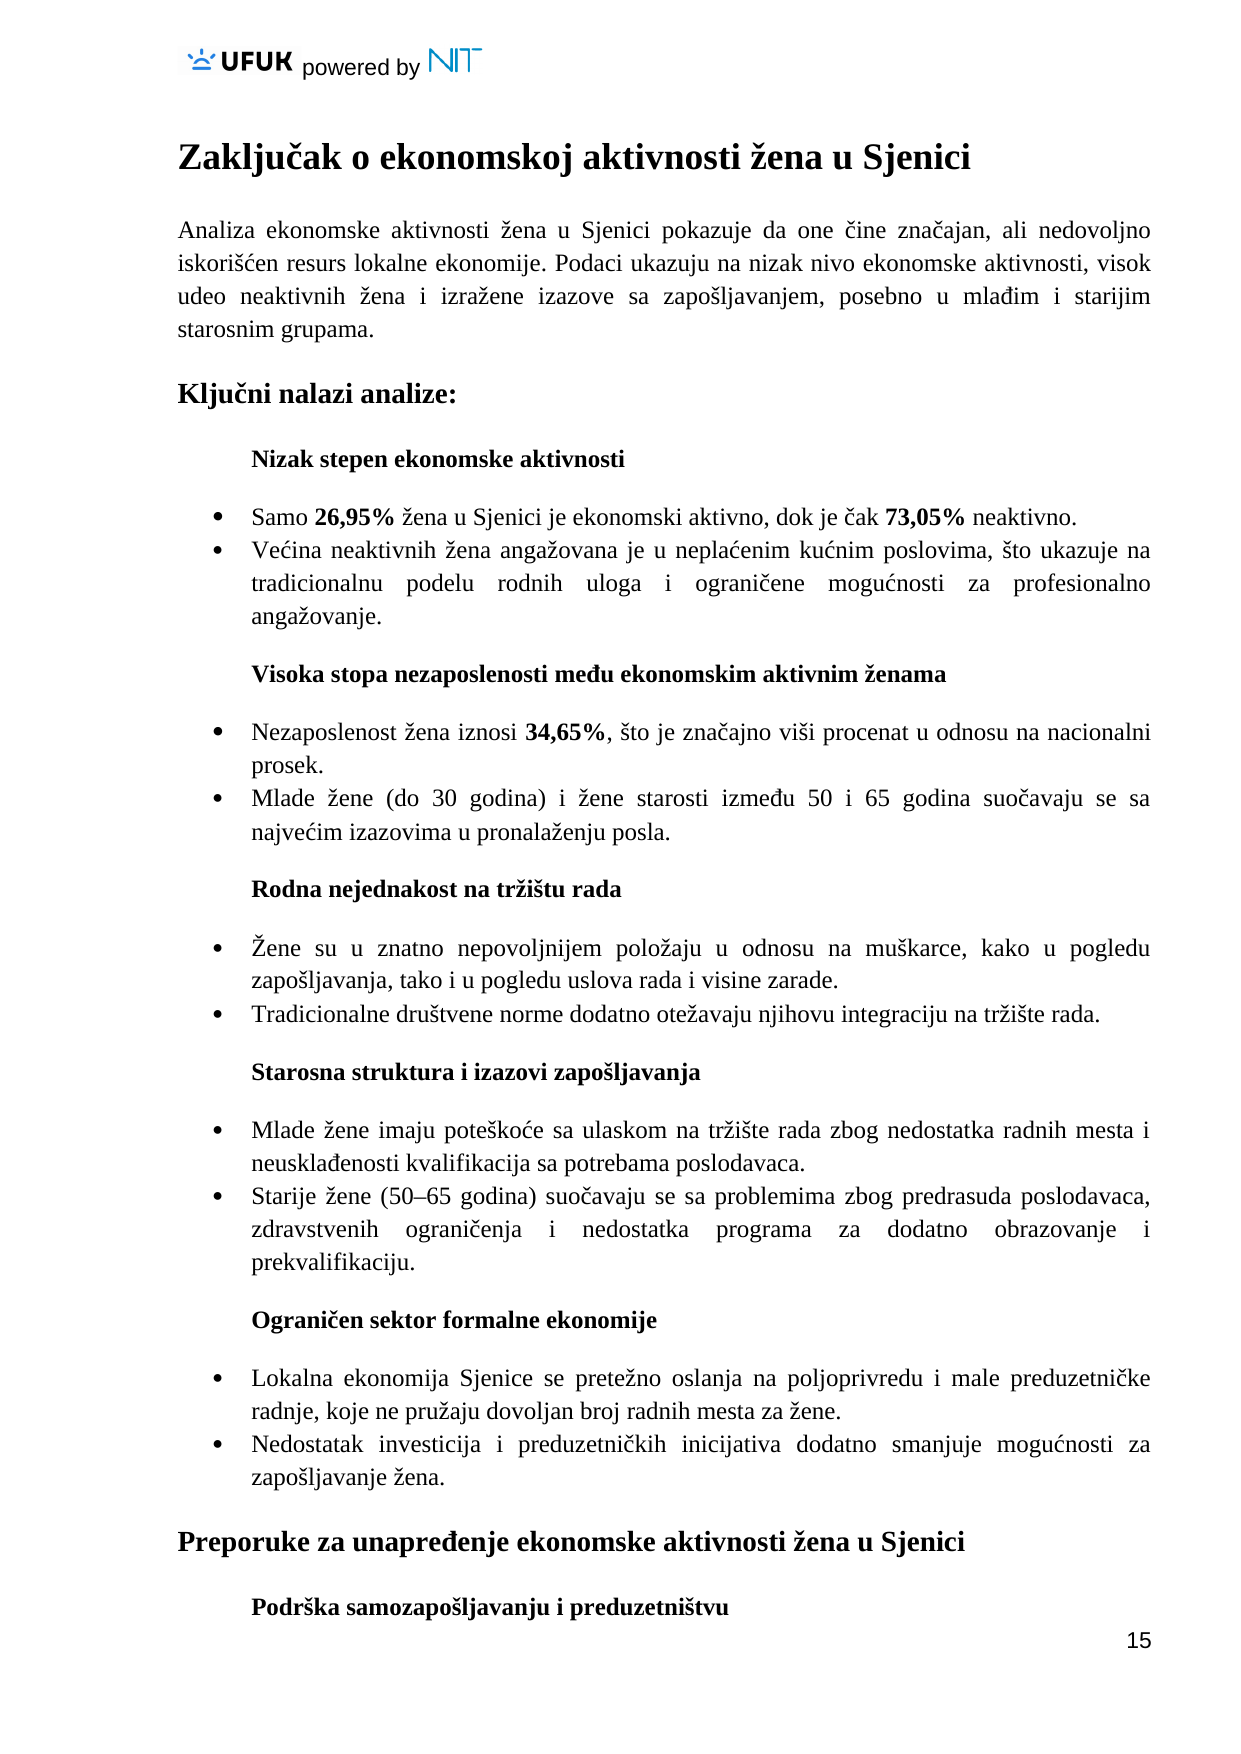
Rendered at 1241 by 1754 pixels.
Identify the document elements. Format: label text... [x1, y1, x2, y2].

text Rodna nejednakost na tržištu rada [251, 874, 1152, 903]
text Ograničen sektor formalne ekonomije [251, 1305, 1152, 1333]
list Nezaposlenost žena iznosi 34,65%, što je značajno viši procenat u odnosu na nacionalni prosek. [213, 717, 1152, 779]
list Većina neaktivnih žena angažovana je u neplaćenim kućnim poslovima, što ukazuje na tradicionalnu podelu rodnih uloga i ograničene mogućnosti za profesionalno angažovanje. [213, 535, 1152, 630]
list Mlade žene (do 30 godina) i žene starosti između 50 i 65 godina suočavaju se sa najvećim izazovima u pronalaženju posla. [213, 783, 1152, 845]
text Visoka stopa nezaposlenosti među ekonomskim aktivnim ženama [251, 659, 1152, 688]
text Nizak stepen ekonomske aktivnosti [251, 444, 1152, 473]
list Žene su u znatno nepovoljnijem položaju u odnosu na muškarce, kako u pogledu zapošljavanja, tako i u pogledu uslova rada i visine zarade. [213, 933, 1152, 994]
list Mlade žene imaju poteškoće sa ulaskom na tržište rada zbog nedostatka radnih mesta i neusklađenosti kvalifikacija sa potrebama poslodavaca. [213, 1115, 1152, 1176]
list Samo 26,95% žena u Sjenici je ekonomski aktivno, dok je čak 73,05% neaktivno. [213, 502, 1152, 531]
text Starosna struktura i izazovi zapošljavanja [251, 1057, 1152, 1085]
text Analiza ekonomske aktivnosti žena u Sjenici pokazuje da one čine značajan, ali nedovoljno iskorišćen resurs lokalne ekonomije. Podaci ukazuju na nizak nivo ekonomske aktivnosti, visok udeo neaktivnih žena i izražene izazove sa zapošljavanjem, posebno u mlađim i starijim starosnim grupama. [177, 215, 1152, 343]
list Starije žene (50–65 godina) suočavaju se sa problemima zbog predrasuda poslodavaca, zdravstvenih ograničenja i nedostatka programa za dodatno obrazovanje i prekvalifikaciju. [213, 1181, 1152, 1276]
subtitle Preporuke za unapređenje ekonomske aktivnosti žena u Sjenici [177, 1524, 1152, 1558]
subtitle Ključni nalazi analize: [177, 377, 1152, 410]
subtitle Zaključak o ekonomskoj aktivnosti žena u Sjenici [177, 134, 1152, 178]
text Podrška samozapošljavanju i preduzetništvu [251, 1592, 1152, 1621]
list Lokalna ekonomija Sjenice se pretežno oslanja na poljoprivredu i male preduzetničke radnje, koje ne pružaju dovoljan broj radnih mesta za žene. [213, 1363, 1152, 1424]
picture [426, 44, 484, 75]
picture [177, 46, 302, 75]
list Nedostatak investicija i preduzetničkih inicijativa dodatno smanjuje mogućnosti za zapošljavanje žena. [213, 1429, 1152, 1491]
list Tradicionalne društvene norme dodatno otežavaju njihovu integraciju na tržište rada. [213, 999, 1152, 1027]
